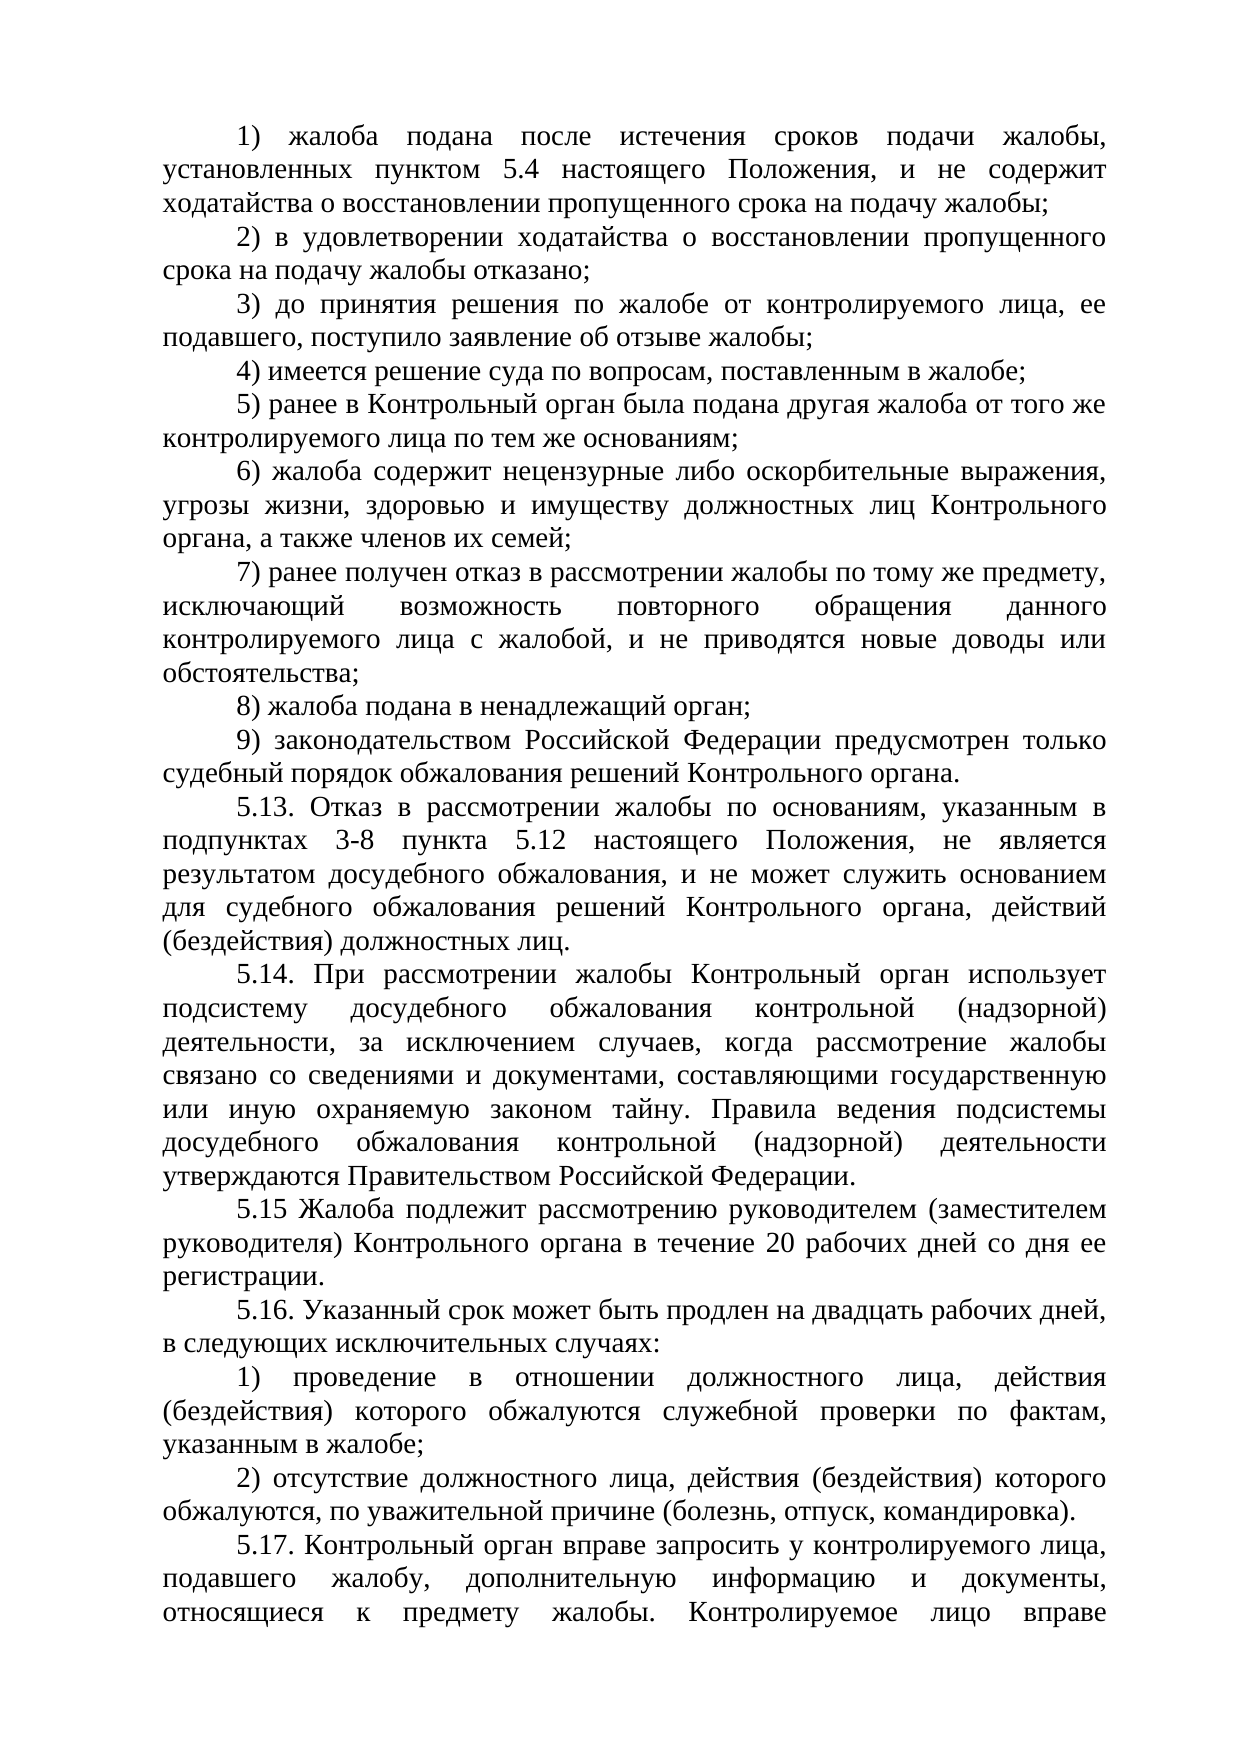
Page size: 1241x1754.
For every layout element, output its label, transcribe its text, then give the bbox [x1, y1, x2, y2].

text 5.14. При рассмотрении жалобы Контрольный орган использует подсистему досудебного обжалования контрольной (надзорной) деятельности, за исключением случаев, когда рассмотрение жалобы связано со сведениями и документами, составляющими государственную или иную охраняемую законом тайну. Правила ведения подсистемы досудебного обжалования контрольной (надзорной) деятельности утверждаются Правительством Российской Федерации. [162, 957, 1107, 1191]
text 3) до принятия решения по жалобе от контролируемого лица, ее подавшего, поступило заявление об отзыве жалобы; [162, 286, 1107, 353]
text 8) жалоба подана в ненадлежащий орган; [162, 688, 1107, 722]
text 1) жалоба подана после истечения сроков подачи жалобы, установленных пунктом 5.4 настоящего Положения, и не содержит ходатайства о восстановлении пропущенного срока на подачу жалобы; [162, 118, 1107, 219]
text 1) проведение в отношении должностного лица, действия (бездействия) которого обжалуются служебной проверки по фактам, указанным в жалобе; [162, 1359, 1107, 1460]
text 2) в удовлетворении ходатайства о восстановлении пропущенного срока на подачу жалобы отказано; [162, 219, 1107, 286]
text 6) жалоба содержит нецензурные либо оскорбительные выражения, угрозы жизни, здоровью и имуществу должностных лиц Контрольного органа, а также членов их семей; [162, 453, 1107, 554]
text 5.16. Указанный срок может быть продлен на двадцать рабочих дней, в следующих исключительных случаях: [162, 1292, 1107, 1359]
text 5.15 Жалоба подлежит рассмотрению руководителем (заместителем руководителя) Контрольного органа в течение 20 рабочих дней со дня ее регистрации. [162, 1191, 1107, 1292]
text 9) законодательством Российской Федерации предусмотрен только судебный порядок обжалования решений Контрольного органа. [162, 722, 1107, 789]
text 5) ранее в Контрольный орган была подана другая жалоба от того же контролируемого лица по тем же основаниям; [162, 386, 1107, 453]
text 2) отсутствие должностного лица, действия (бездействия) которого обжалуются, по уважительной причине (болезнь, отпуск, командировка). [162, 1460, 1107, 1527]
text 7) ранее получен отказ в рассмотрении жалобы по тому же предмету, исключающий возможность повторного обращения данного контролируемого лица с жалобой, и не приводятся новые доводы или обстоятельства; [162, 554, 1107, 688]
text 5.13. Отказ в рассмотрении жалобы по основаниям, указанным в подпунктах 3-8 пункта 5.12 настоящего Положения, не является результатом досудебного обжалования, и не может служить основанием для судебного обжалования решений Контрольного органа, действий (бездействия) должностных лиц. [162, 789, 1107, 957]
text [162, 1527, 1107, 1627]
text 4) имеется решение суда по вопросам, поставленным в жалобе; [162, 353, 1107, 386]
